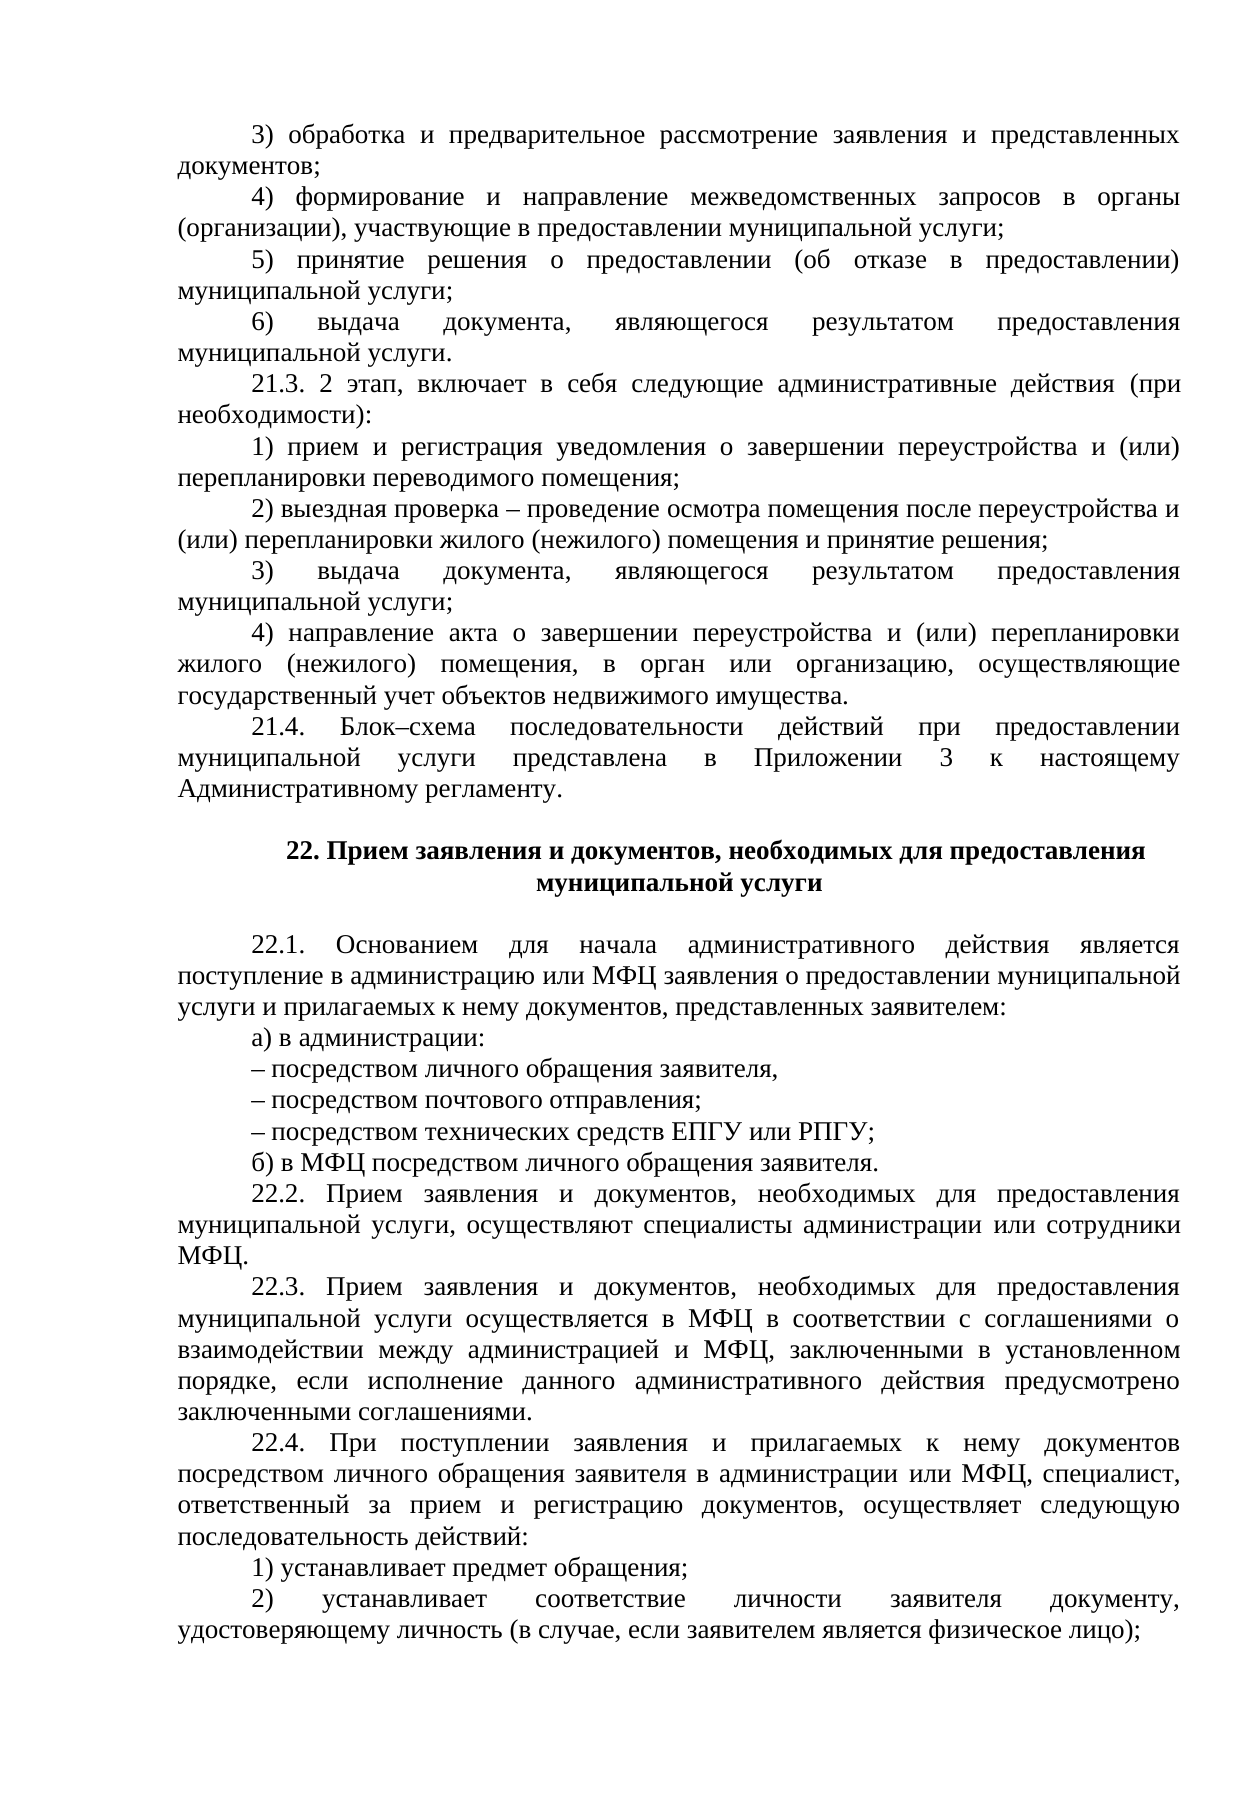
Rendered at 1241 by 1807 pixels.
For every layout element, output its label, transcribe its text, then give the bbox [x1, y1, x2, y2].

text – посредством почтового отправления; [177, 1084, 1181, 1115]
text 1) устанавливает предмет обращения; [177, 1551, 1181, 1582]
text – посредством личного обращения заявителя, [177, 1052, 1181, 1084]
text 3) обработка и предварительное рассмотрение заявления и представленных документов; [177, 118, 1181, 180]
text 22.4. При поступлении заявления и прилагаемых к нему документов посредством личного обращения заявителя в администрации или МФЦ, специалист, ответственный за прием и регистрацию документов, осуществляет следующую последовательность действий: [177, 1426, 1181, 1551]
text 22. Прием заявления и документов, необходимых для предоставления муниципальной услуги [177, 834, 1181, 897]
text 22.3. Прием заявления и документов, необходимых для предоставления муниципальной услуги осуществляется в МФЦ в соответствии с соглашениями о взаимодействии между администрацией и МФЦ, заключенными в установленном порядке, если исполнение данного административного действия предусмотрено заключенными соглашениями. [177, 1271, 1181, 1426]
text 22.1. Основанием для начала административного действия является поступление в администрацию или МФЦ заявления о предоставлении муниципальной услуги и прилагаемых к нему документов, представленных заявителем: [177, 928, 1181, 1021]
text б) в МФЦ посредством личного обращения заявителя. [177, 1146, 1181, 1177]
text 2) устанавливает соответствие личности заявителя документу, удостоверяющему личность (в случае, если заявителем является физическое лицо); [177, 1582, 1181, 1644]
text – посредством технических средств ЕПГУ или РПГУ; [177, 1115, 1181, 1146]
text 3) выдача документа, являющегося результатом предоставления муниципальной услуги; [177, 554, 1181, 616]
text 21.3. 2 этап, включает в себя следующие административные действия (при необходимости): [177, 367, 1181, 429]
text 21.4. Блок–схема последовательности действий при предоставлении муниципальной услуги представлена в Приложении 3 к настоящему Административному регламенту. [177, 710, 1181, 803]
text 1) прием и регистрация уведомления о завершении переустройства и (или) перепланировки переводимого помещения; [177, 429, 1181, 492]
text 6) выдача документа, являющегося результатом предоставления муниципальной услуги. [177, 305, 1181, 367]
text 5) принятие решения о предоставлении (об отказе в предоставлении) муниципальной услуги; [177, 243, 1181, 305]
text 4) формирование и направление межведомственных запросов в органы (организации), участвующие в предоставлении муниципальной услуги; [177, 180, 1181, 243]
text 22.2. Прием заявления и документов, необходимых для предоставления муниципальной услуги, осуществляют специалисты администрации или сотрудники МФЦ. [177, 1177, 1181, 1271]
text а) в администрации: [177, 1021, 1181, 1052]
text 2) выездная проверка – проведение осмотра помещения после переустройства и (или) перепланировки жилого (нежилого) помещения и принятие решения; [177, 492, 1181, 554]
text 4) направление акта о завершении переустройства и (или) перепланировки жилого (нежилого) помещения, в орган или организацию, осуществляющие государственный учет объектов недвижимого имущества. [177, 616, 1181, 710]
